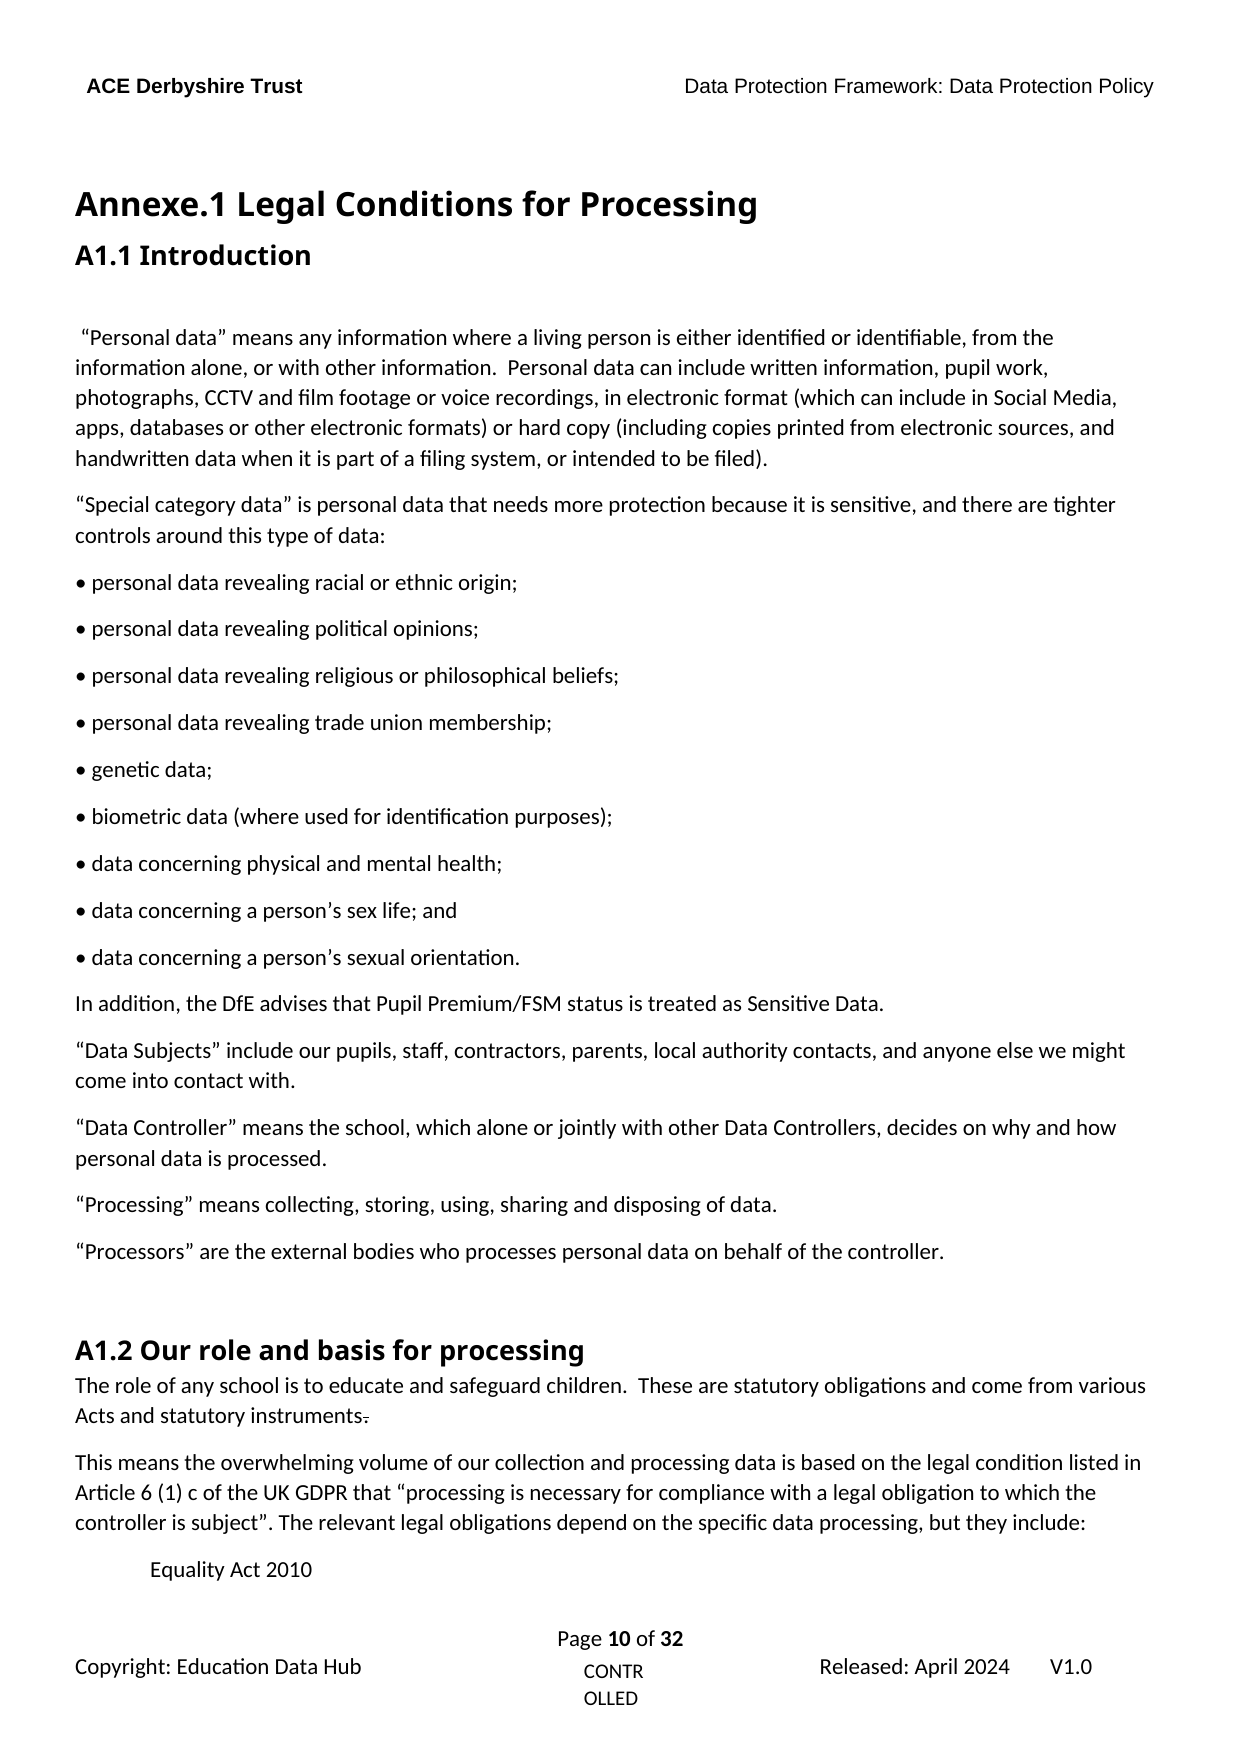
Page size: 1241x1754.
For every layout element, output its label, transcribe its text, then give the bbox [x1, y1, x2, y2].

text • personal data revealing racial or ethnic origin; [75, 568, 1165, 596]
text This means the overwhelming volume of our collection and processing data is based on the legal condition listed in Article 6 (1) c of the UK GDPR that “processing is necessary for compliance with a legal obligation to which the controller is subject”. The relevant legal obligations depend on the specific data processing, but they include: [75, 1448, 1165, 1536]
text “Processors” are the external bodies who processes personal data on behalf of the controller. [75, 1237, 1165, 1265]
text • personal data revealing religious or philosophical beliefs; [75, 661, 1165, 689]
text • data concerning a person’s sexual orientation. [75, 943, 1165, 971]
text • data concerning physical and mental health; [75, 849, 1165, 877]
subtitle A1.2 Our role and basis for processing [75, 1331, 1165, 1368]
text • personal data revealing political opinions; [75, 614, 1165, 642]
text • genetic data; [75, 755, 1165, 783]
text • data concerning a person’s sex life; and [75, 896, 1165, 924]
text “Personal data” means any information where a living person is either identified or identifiable, from the information alone, or with other information. Personal data can include written information, pupil work, photographs, CCTV and film footage or voice recordings, in electronic format (which can include in Social Media, apps, databases or other electronic formats) or hard copy (including copies printed from electronic sources, and handwritten data when it is part of a filing system, or intended to be filed). [75, 323, 1165, 472]
text “Data Controller” means the school, which alone or jointly with other Data Controllers, decides on why and how personal data is processed. [75, 1113, 1165, 1172]
text • personal data revealing trade union membership; [75, 708, 1165, 736]
text “Processing” means collecting, storing, using, sharing and disposing of data. [75, 1191, 1165, 1218]
text The role of any school is to educate and safeguard children. These are statutory obligations and come from various Acts and statutory instruments. [75, 1371, 1165, 1429]
subtitle Annexe.1 Legal Conditions for Processing [75, 181, 1165, 226]
subtitle A1.1 Introduction [75, 236, 1165, 273]
text “Special category data” is personal data that needs more protection because it is sensitive, and there are tighter controls around this type of data: [75, 491, 1165, 549]
text Equality Act 2010 [150, 1555, 1165, 1583]
text • biometric data (where used for identification purposes); [75, 802, 1165, 830]
text “Data Subjects” include our pupils, staff, contractors, parents, local authority contacts, and anyone else we might come into contact with. [75, 1036, 1165, 1094]
text In addition, the DfE advises that Pupil Premium/FSM status is treated as Sensitive Data. [75, 989, 1165, 1017]
